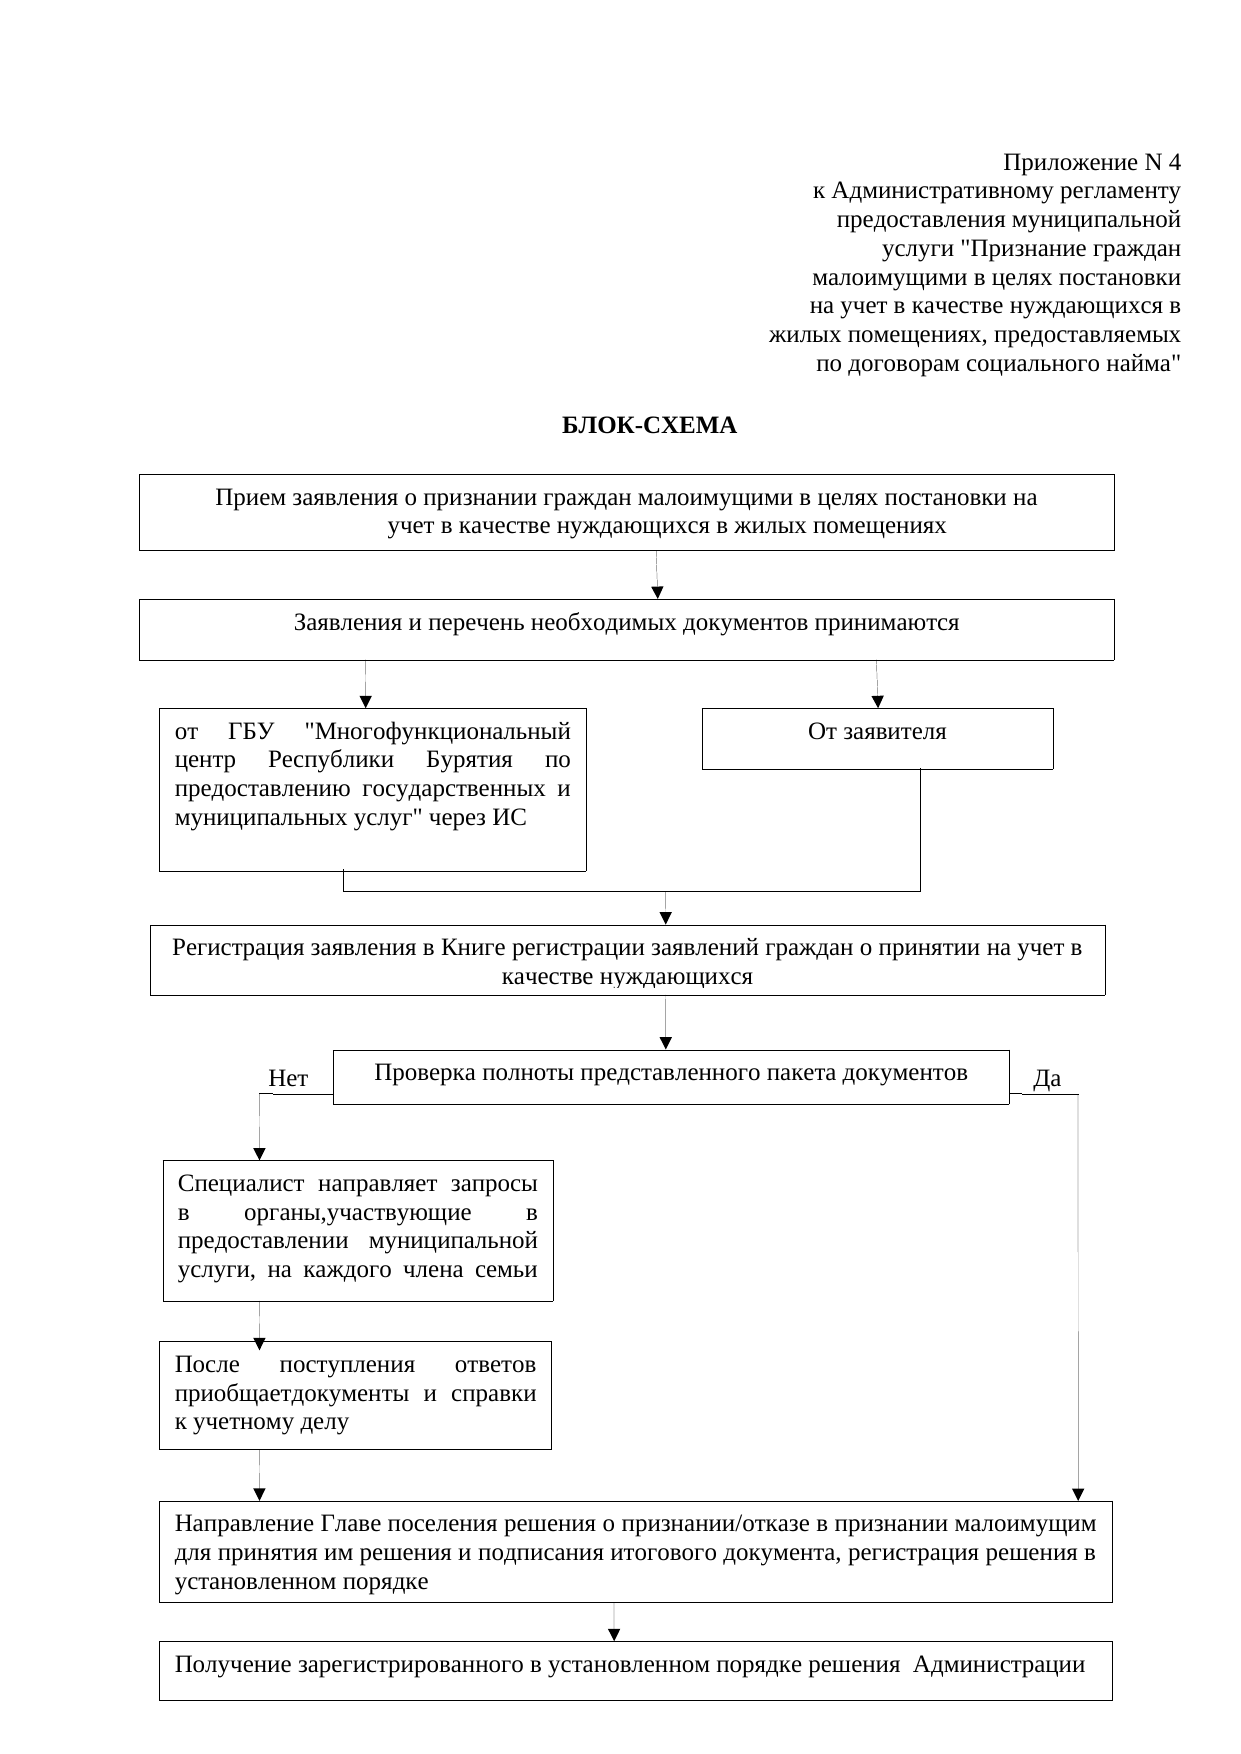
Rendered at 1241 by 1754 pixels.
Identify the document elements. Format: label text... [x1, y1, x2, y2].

text услуги "Признание граждан [118, 233, 1181, 262]
text малоимущими в целях постановки [118, 262, 1181, 291]
text БЛОК-СХЕМА [118, 410, 1181, 439]
text по договорам социального найма" [118, 348, 1181, 377]
text на учет в качестве нуждающихся в [118, 291, 1181, 319]
text Нет Да [1010, 1063, 1181, 1092]
text Приложение N 4 [118, 147, 1181, 176]
text Нет Да [118, 1063, 333, 1092]
text к Административному регламенту [118, 176, 1181, 204]
text предоставления муниципальной [118, 204, 1181, 233]
text жилых помещениях, предоставляемых [118, 319, 1181, 348]
